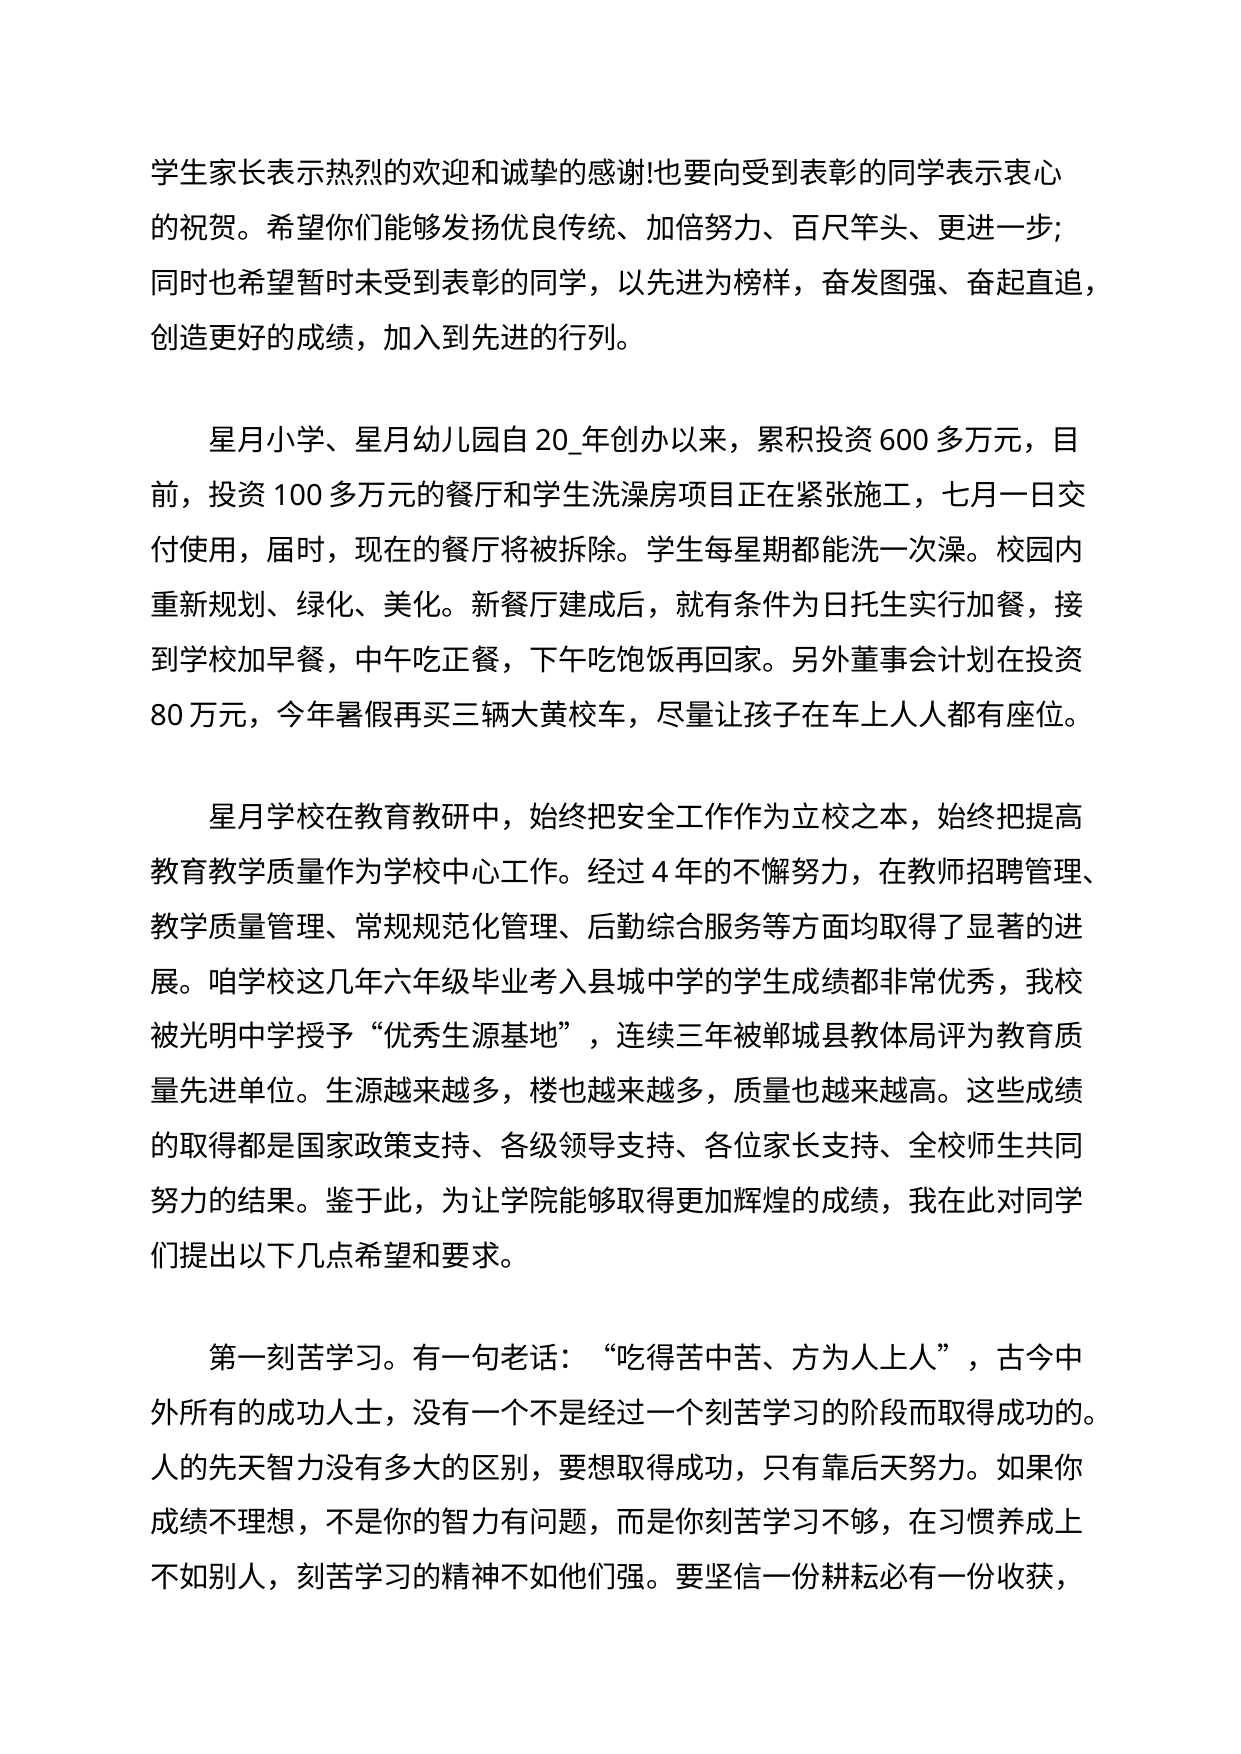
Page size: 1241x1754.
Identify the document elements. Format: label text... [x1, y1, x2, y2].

text 星月学校在教育教研中，始终把安全工作作为立校之本，始终把提高教育教学质量作为学校中心工作。经过4年的不懈努力，在教师招聘管理、教学质量管理、常规规范化管理、后勤综合服务等方面均取得了显著的进展。咱学校这几年六年级毕业考入县城中学的学生成绩都非常优秀，我校被光明中学授予“优秀生源基地”，连续三年被郸城县教体局评为教育质量先进单位。生源越来越多，楼也越来越多，质量也越来越高。这些成绩的取得都是国家政策支持、各级领导支持、各位家长支持、全校师生共同努力的结果。鉴于此，为让学院能够取得更加辉煌的成绩，我在此对同学们提出以下几点希望和要求。 [150, 793, 1090, 1275]
text 星月小学、星月幼儿园自20_年创办以来，累积投资600多万元，目前，投资100多万元的餐厅和学生洗澡房项目正在紧张施工，七月一日交付使用，届时，现在的餐厅将被拆除。学生每星期都能洗一次澡。校园内重新规划、绿化、美化。新餐厅建成后，就有条件为日托生实行加餐，接到学校加早餐，中午吃正餐，下午吃饱饭再回家。另外董事会计划在投资80万元，今年暑假再买三辆大黄校车，尽量让孩子在车上人人都有座位。 [150, 417, 1090, 734]
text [150, 150, 1090, 357]
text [150, 1334, 1090, 1596]
